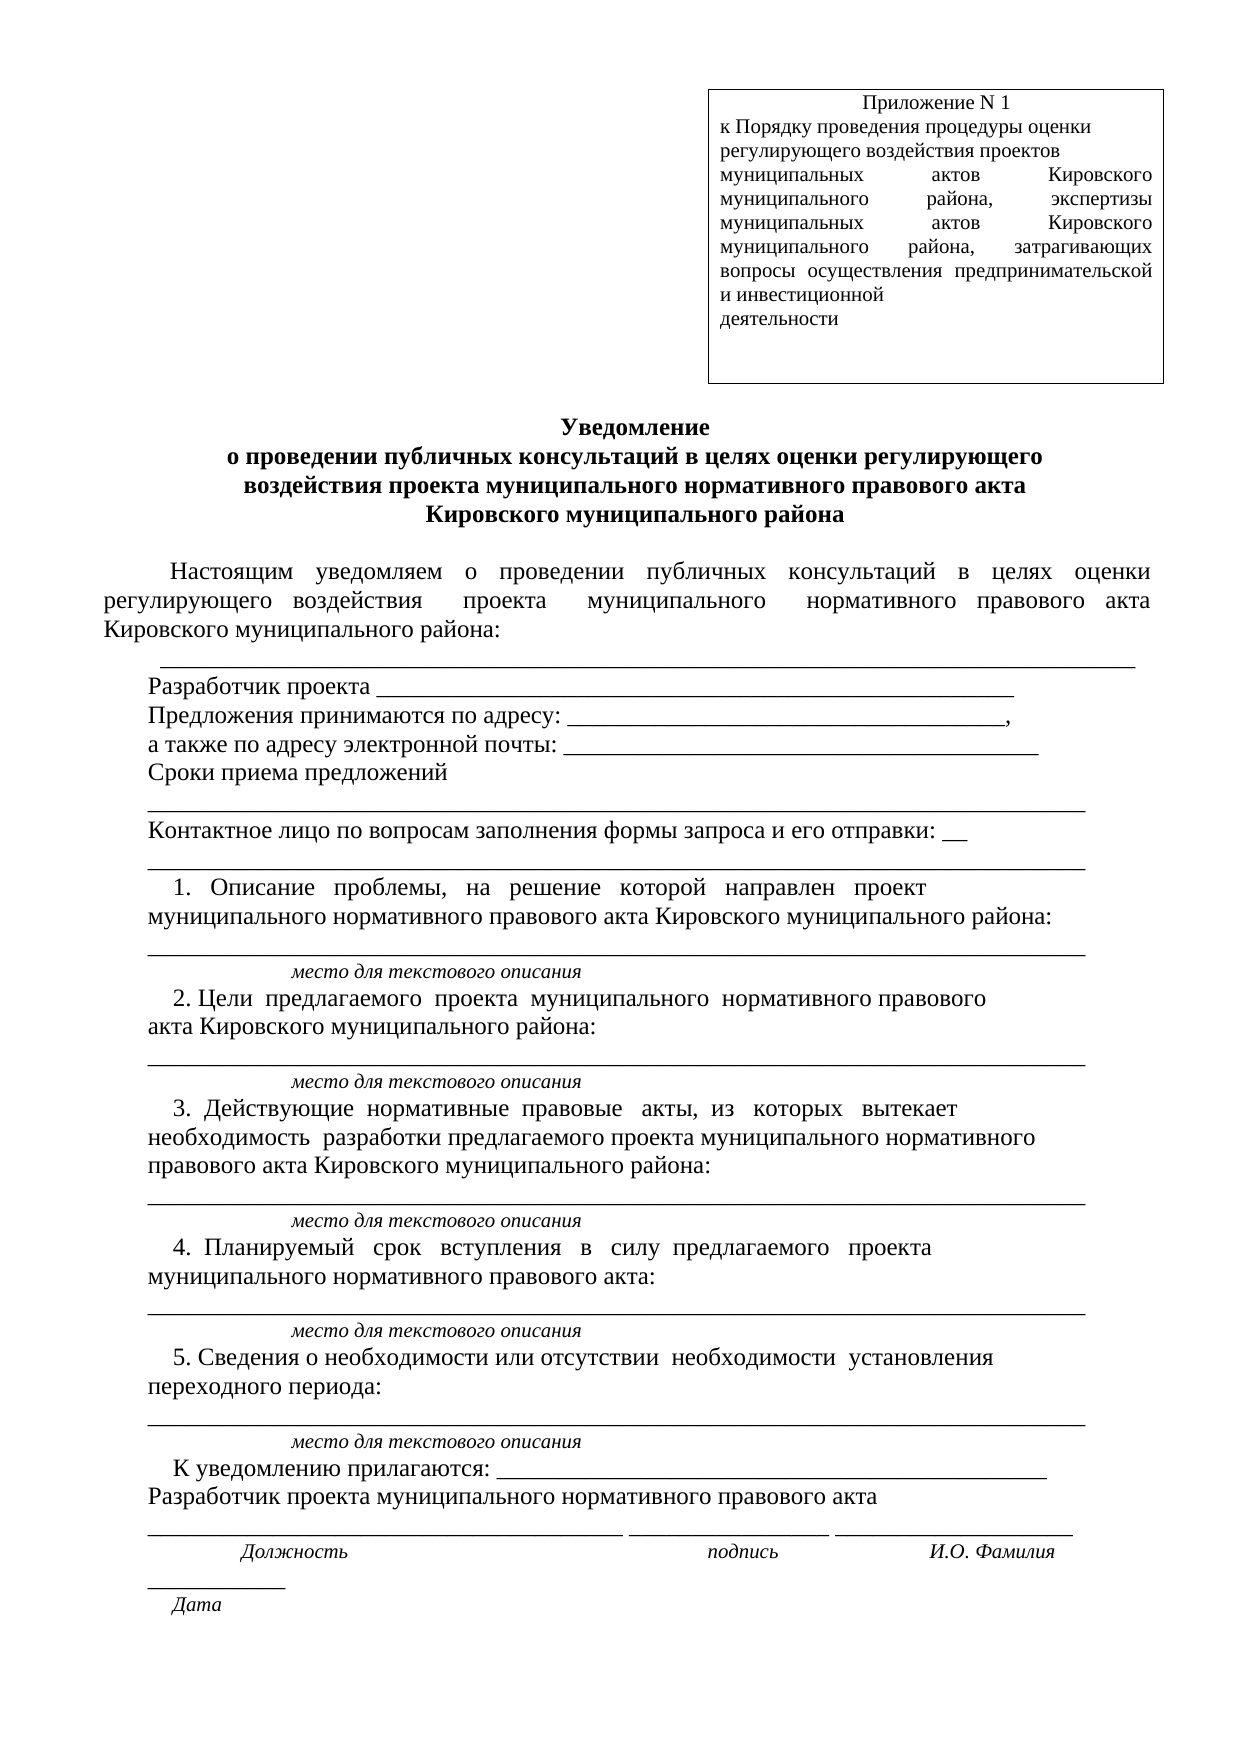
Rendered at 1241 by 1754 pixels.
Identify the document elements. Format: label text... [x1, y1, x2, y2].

text Должность подпись И.О. Фамилия [103, 1539, 1152, 1563]
text Разработчик проекта муниципального нормативного правового акта [103, 1481, 1152, 1510]
text 3. Действующие нормативные правовые акты, из которых вытекает [103, 1093, 1152, 1122]
text Предложения принимаются по адресу: ___________________________________, [103, 700, 1152, 729]
text Уведомление [118, 412, 1152, 441]
text Сроки приема предложений [103, 757, 1152, 786]
text место для текстового описания [103, 1318, 1152, 1342]
text необходимость разработки предлагаемого проекта муниципального нормативного [103, 1122, 1152, 1151]
text Разработчик проекта ___________________________________________________ [103, 671, 1152, 700]
text Дата [103, 1592, 1152, 1616]
text Настоящим уведомляем о проведении публичных консультаций в целях оценки регулирующего воздействия проекта муниципального нормативного правового акта Кировского муниципального района: [103, 556, 1152, 642]
text муниципального нормативного правового акта: [103, 1261, 1152, 1289]
text К уведомлению прилагаются: ____________________________________________ [103, 1453, 1152, 1481]
text место для текстового описания [103, 1208, 1152, 1232]
text ___________________________________________________________________________ [103, 1040, 1152, 1069]
text 1. Описание проблемы, на решение которой направлен проект [103, 872, 1152, 901]
text 4. Планируемый срок вступления в силу предлагаемого проекта [103, 1232, 1152, 1261]
table_header Приложение N 1 к Порядку проведения процедуры оценки регулирующего воздействия проектов муниципальных актов Кировского муниципального района, экспертизы муниципальных актов Кировского муниципального района, затрагивающих вопросы осуществления предпринимательской и инвестиционной деятельности [709, 90, 1163, 383]
text переходного периода: [103, 1371, 1152, 1400]
text ___________________________________________________________________________ [103, 1289, 1152, 1318]
text а также по адресу электронной почты: ______________________________________ [103, 729, 1152, 757]
text ___________________________________________________________________________ [103, 1400, 1152, 1429]
text воздействия проекта муниципального нормативного правового акта [118, 470, 1152, 499]
text ______________________________________________________________________________ [103, 642, 1152, 671]
text ___________________________________________________________________________ [103, 930, 1152, 959]
text ___________________________________________________________________________ [103, 786, 1152, 815]
text Кировского муниципального района [118, 499, 1152, 527]
text ___________________________________________________________________________ [103, 844, 1152, 872]
text о проведении публичных консультаций в целях оценки регулирующего [118, 441, 1152, 470]
text ___________________________________________________________________________ [103, 1179, 1152, 1208]
text место для текстового описания [103, 959, 1152, 983]
text 5. Сведения о необходимости или отсутствии необходимости установления [103, 1342, 1152, 1371]
text правового акта Кировского муниципального района: [103, 1151, 1152, 1179]
text место для текстового описания [103, 1069, 1152, 1093]
text Контактное лицо по вопросам заполнения формы запроса и его отправки: __ [103, 815, 1152, 844]
text 2. Цели предлагаемого проекта муниципального нормативного правового [103, 983, 1152, 1011]
text муниципального нормативного правового акта Кировского муниципального района: [103, 901, 1152, 930]
text ___________ [103, 1563, 1152, 1592]
text место для текстового описания [103, 1429, 1152, 1453]
text акта Кировского муниципального района: [103, 1011, 1152, 1040]
text ______________________________________ ________________ ___________________ [103, 1510, 1152, 1539]
